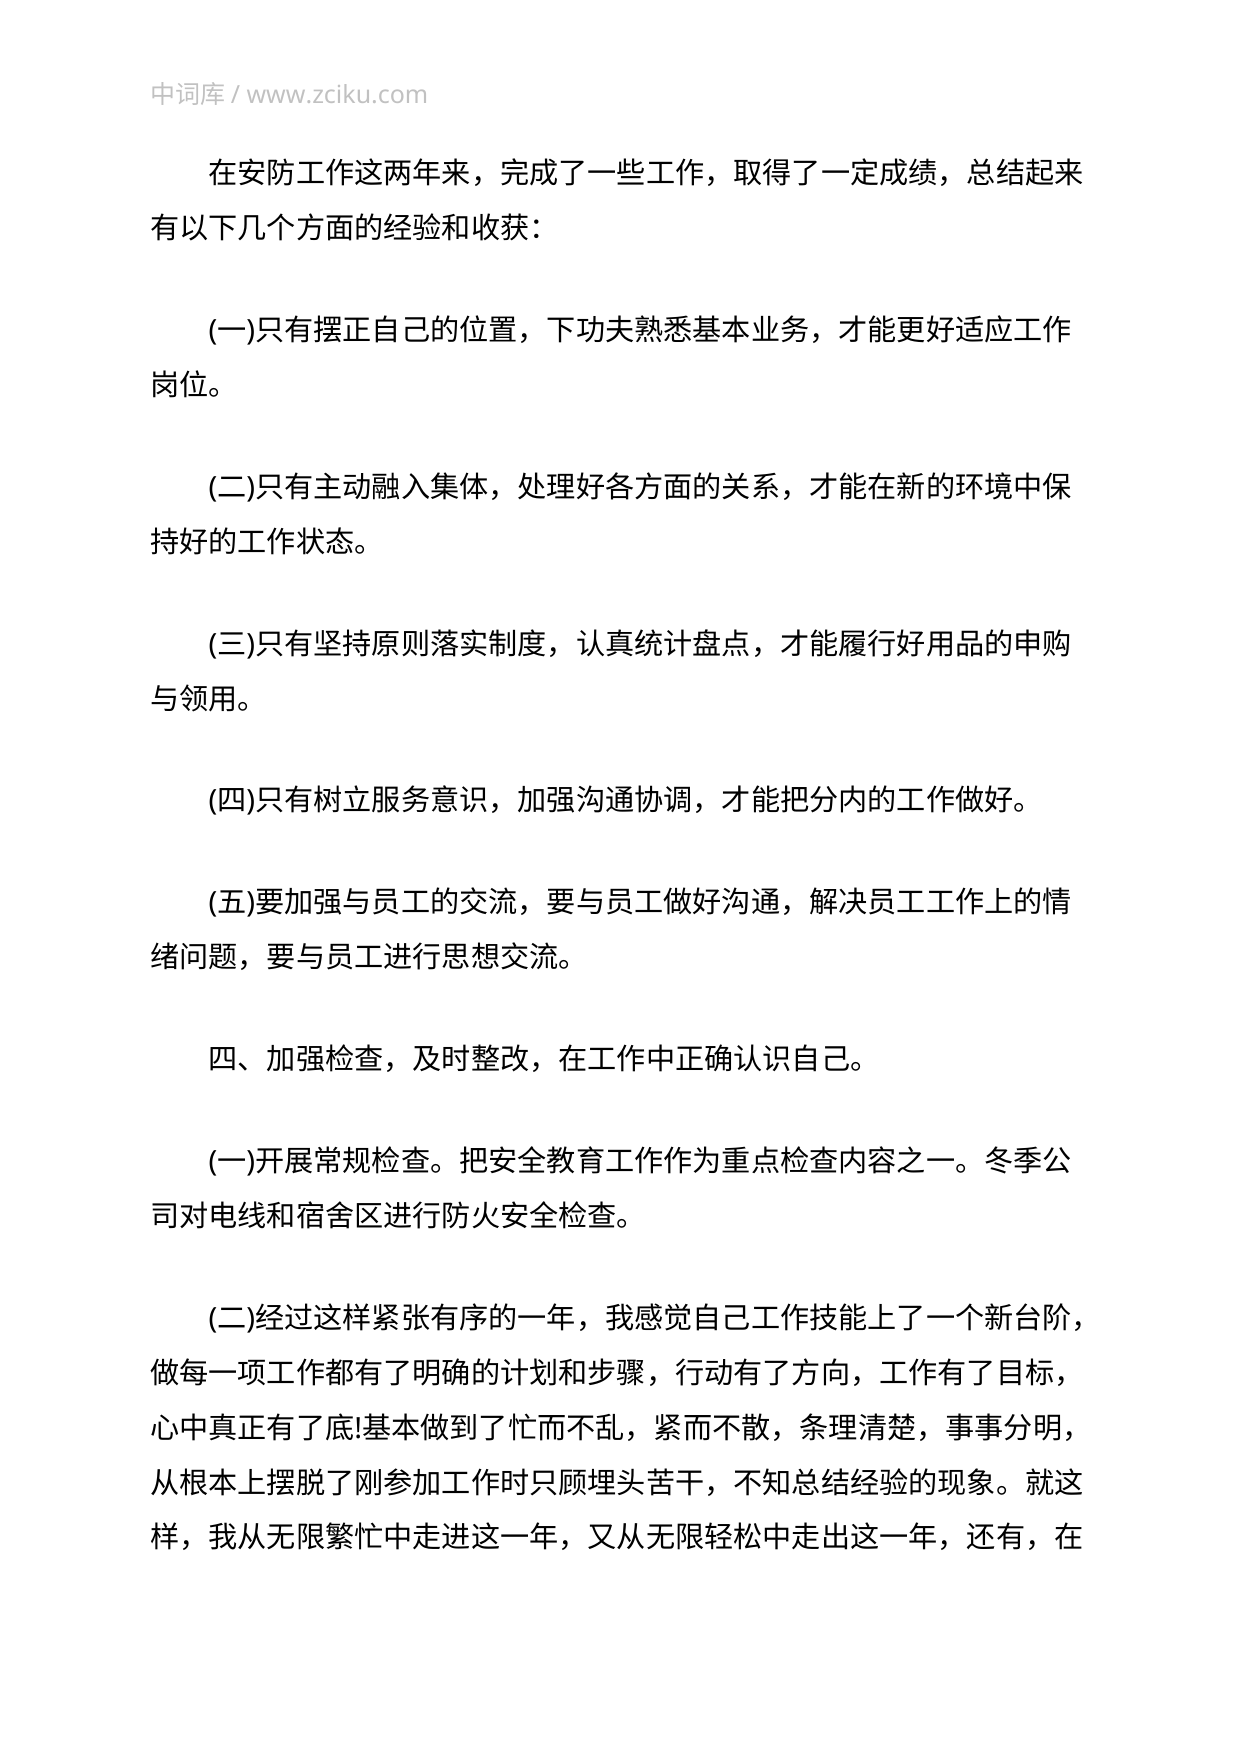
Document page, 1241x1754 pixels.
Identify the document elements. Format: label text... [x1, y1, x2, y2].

text (一)只有摆正自己的位置，下功夫熟悉基本业务，才能更好适应工作岗位。 [150, 307, 1090, 404]
text 在安防工作这两年来，完成了一些工作，取得了一定成绩，总结起来有以下几个方面的经验和收获： [150, 150, 1090, 247]
text (一)开展常规检查。把安全教育工作作为重点检查内容之一。冬季公司对电线和宿舍区进行防火安全检查。 [150, 1137, 1090, 1235]
text 四、加强检查，及时整改，在工作中正确认识自己。 [150, 1036, 1090, 1078]
text (二)只有主动融入集体，处理好各方面的关系，才能在新的环境中保持好的工作状态。 [150, 463, 1090, 561]
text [150, 1294, 1090, 1556]
text (三)只有坚持原则落实制度，认真统计盘点，才能履行好用品的申购与领用。 [150, 620, 1090, 717]
text (四)只有树立服务意识，加强沟通协调，才能把分内的工作做好。 [150, 777, 1090, 819]
text (五)要加强与员工的交流，要与员工做好沟通，解决员工工作上的情绪问题，要与员工进行思想交流。 [150, 879, 1090, 976]
